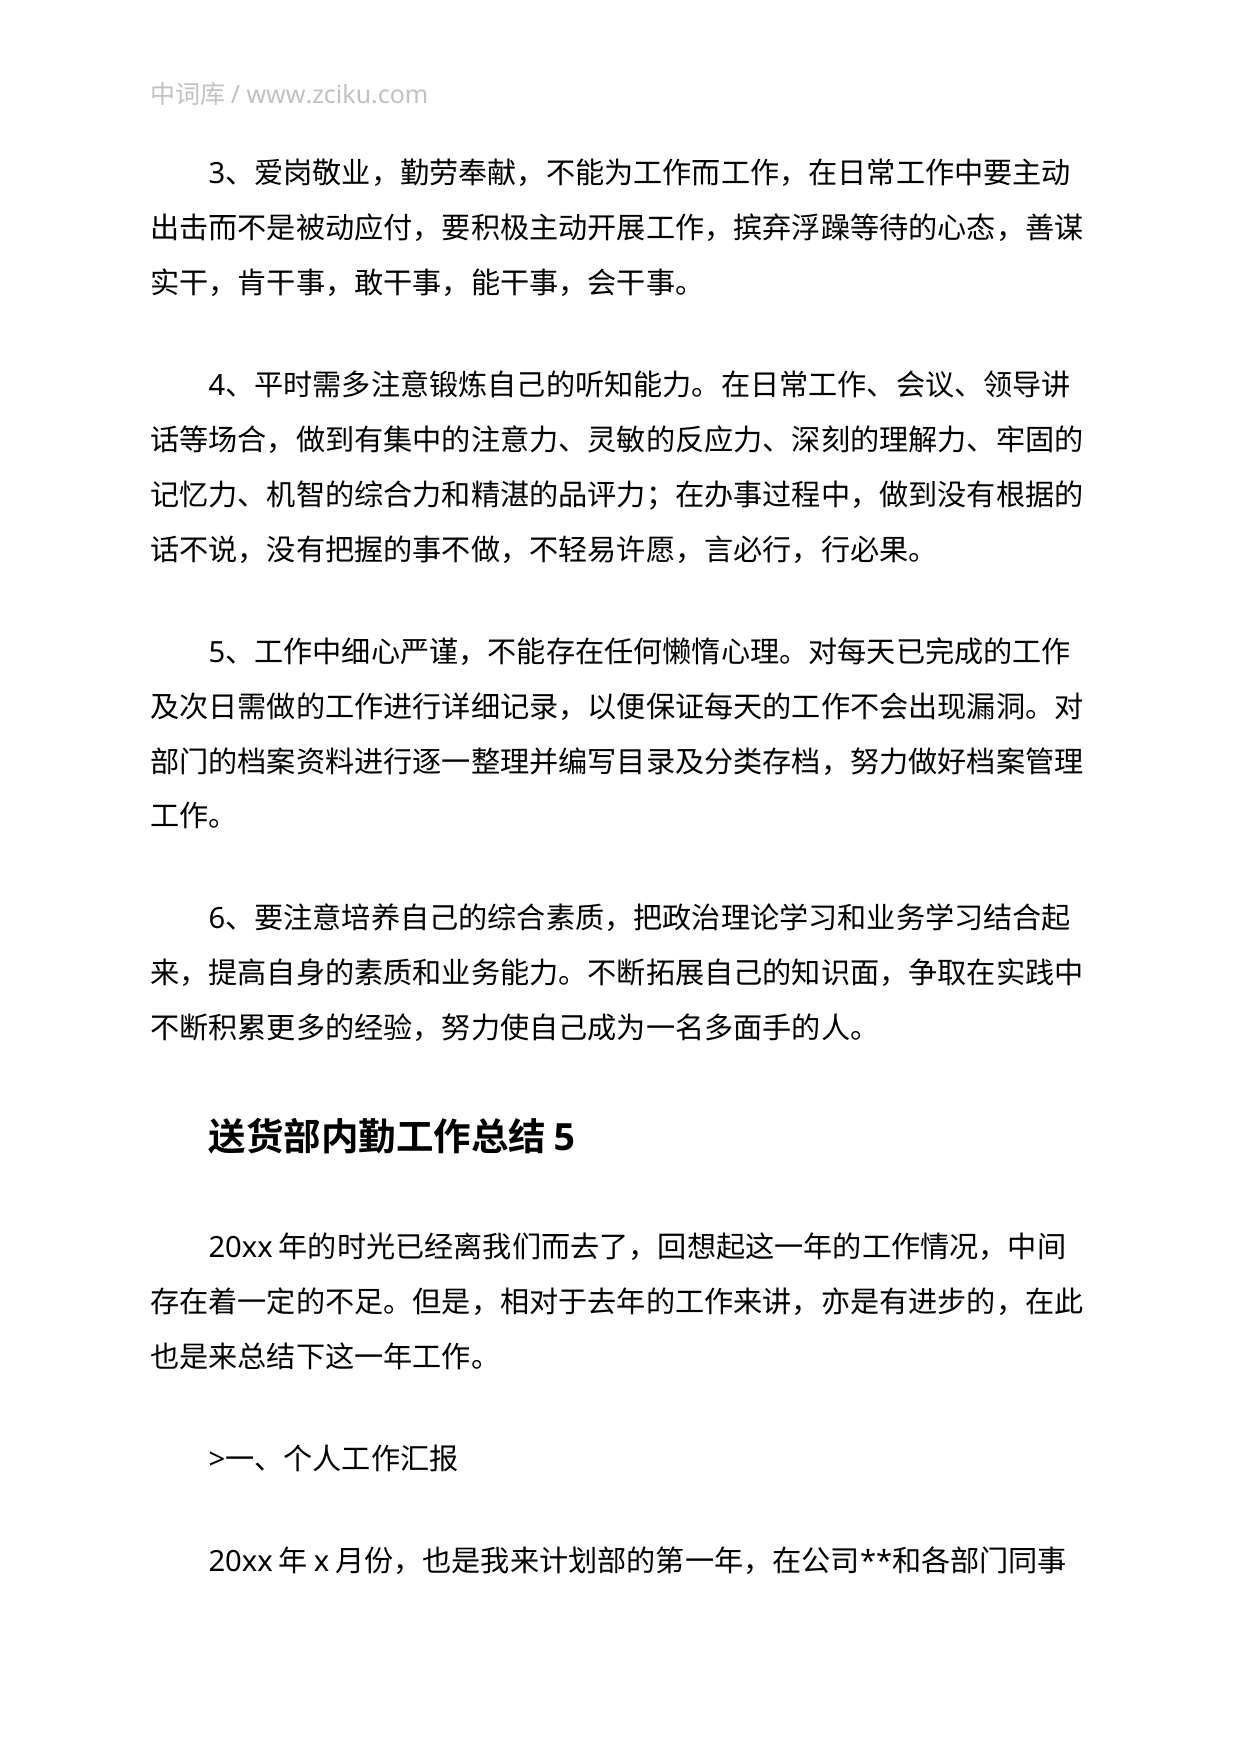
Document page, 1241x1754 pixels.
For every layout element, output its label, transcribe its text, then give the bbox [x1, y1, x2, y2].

text 6、要注意培养自己的综合素质，把政治理论学习和业务学习结合起来，提高自身的素质和业务能力。不断拓展自己的知识面，争取在实践中不断积累更多的经验，努力使自己成为一名多面手的人。 [150, 895, 1090, 1047]
text 3、爱岗敬业，勤劳奉献，不能为工作而工作，在日常工作中要主动出击而不是被动应付，要积极主动开展工作，摈弃浮躁等待的心态，善谋实干，肯干事，敢干事，能干事，会干事。 [150, 150, 1090, 302]
text 4、平时需多注意锻炼自己的听知能力。在日常工作、会议、领导讲话等场合，做到有集中的注意力、灵敏的反应力、深刻的理解力、牢固的记忆力、机智的综合力和精湛的品评力；在办事过程中，做到没有根据的话不说，没有把握的事不做，不轻易许愿，言必行，行必果。 [150, 362, 1090, 569]
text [150, 1538, 1090, 1580]
text 20xx年的时光已经离我们而去了，回想起这一年的工作情况，中间存在着一定的不足。但是，相对于去年的工作来讲，亦是有进步的，在此也是来总结下这一年工作。 [150, 1224, 1090, 1376]
text 送货部内勤工作总结5 [150, 1106, 1090, 1161]
text 5、工作中细心严谨，不能存在任何懒惰心理。对每天已完成的工作及次日需做的工作进行详细记录，以便保证每天的工作不会出现漏洞。对部门的档案资料进行逐一整理并编写目录及分类存档，努力做好档案管理工作。 [150, 628, 1090, 835]
text >一、个人工作汇报 [150, 1436, 1090, 1478]
